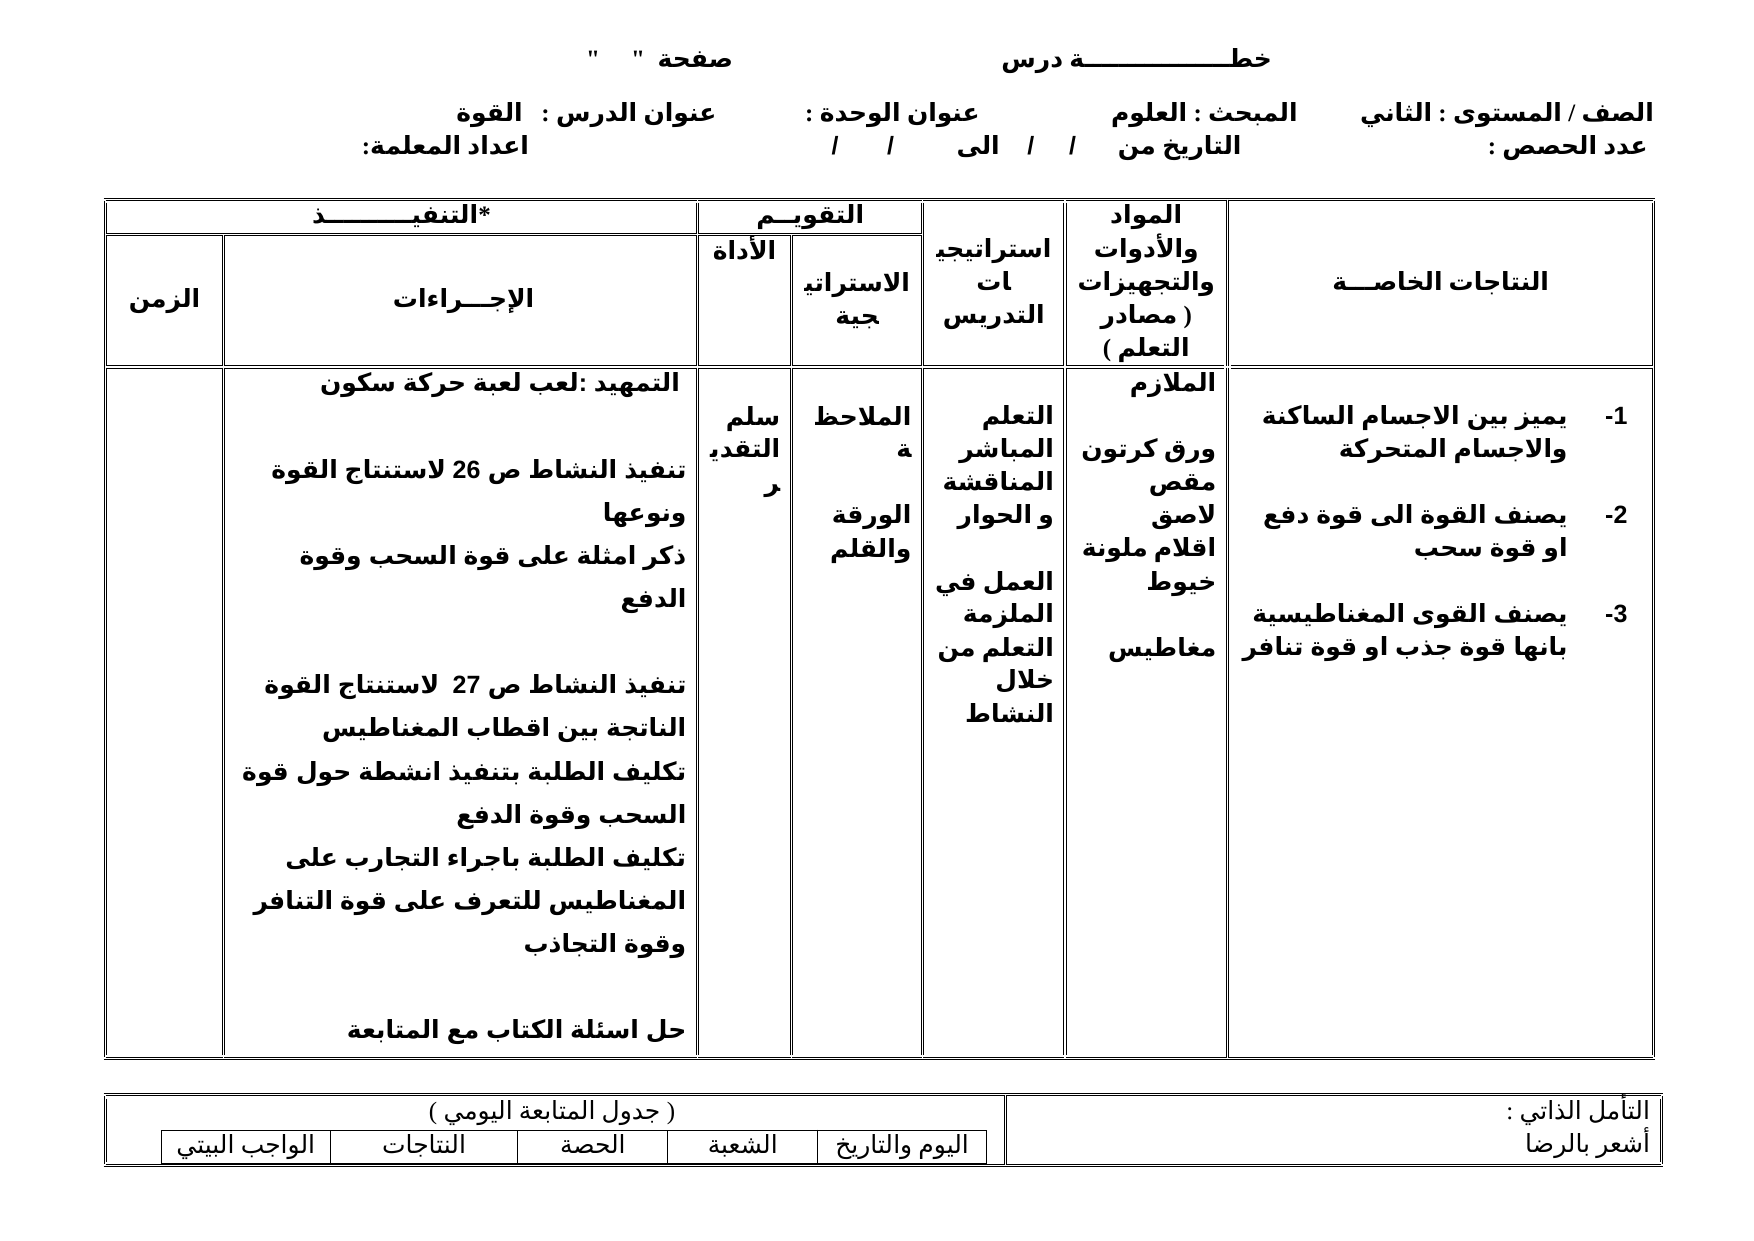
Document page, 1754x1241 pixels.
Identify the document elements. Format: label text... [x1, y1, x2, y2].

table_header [1007, 1096, 1661, 1164]
table_header *التنفيــــــــــذ [105, 201, 697, 233]
table_cell الملازم ورق كرتون مقص لاصق اقلام ملونة خيوط مغاطيس [1065, 365, 1227, 1057]
table_cell التمهيد :لعب لعبة حركة سكون تنفيذ النشاط ص 26 لاستنتاج القوة ونوعها ذكر امثلة على قوة السحب وقوة الدفع تنفيذ النشاط ص 27 لاستنتاج القوة الناتجة بين اقطاب المغناطيس تكليف الطلبة بتنفيذ انشطة حول قوة السحب وقوة الدفع تكليف الطلبة باجراء التجارب على المغناطيس للتعرف على قوة التنافر وقوة التجاذب حل اسئلة الكتاب مع المتابعة [223, 369, 697, 1057]
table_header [105, 1096, 1004, 1164]
table_header استراتيجيات التدريس [923, 199, 1065, 365]
text الصف / المستوى : الثاني المبحث : العلوم عنوان الوحدة : عنوان الدرس : القوة [103, 98, 1654, 127]
table_header المواد والأدوات والتجهيزات ( مصادر التعلم ) [1065, 201, 1226, 365]
table_cell الإجـــراءات [225, 236, 696, 365]
table_cell الزمن [107, 236, 222, 365]
table_cell الاستراتيجية [793, 236, 921, 365]
table_cell يميز بين الاجسام الساكنة والاجسام المتحركة يصنف القوة الى قوة دفع او قوة سحب يصنف القوى المغناطيسية بانها قوة جذب او قوة تنافر [1227, 365, 1654, 1057]
table_cell سلم التقدير [698, 369, 791, 1057]
text خطـــــــــــــــــة درس صفحة " " [103, 44, 1654, 73]
table_cell الملاحظة الورقة والقلم [791, 369, 922, 1057]
text عدد الحصص : التاريخ من / / الى / / اعداد المعلمة: [103, 131, 1654, 160]
table_cell التعلم المباشر المناقشة و الحوار العمل في الملزمة التعلم من خلال النشاط [923, 365, 1065, 1057]
table_header التقويــم [698, 201, 922, 233]
table_cell [105, 369, 223, 1057]
table_cell الأداة [699, 236, 790, 365]
table_header النتاجات الخاصـــة [1229, 199, 1654, 365]
